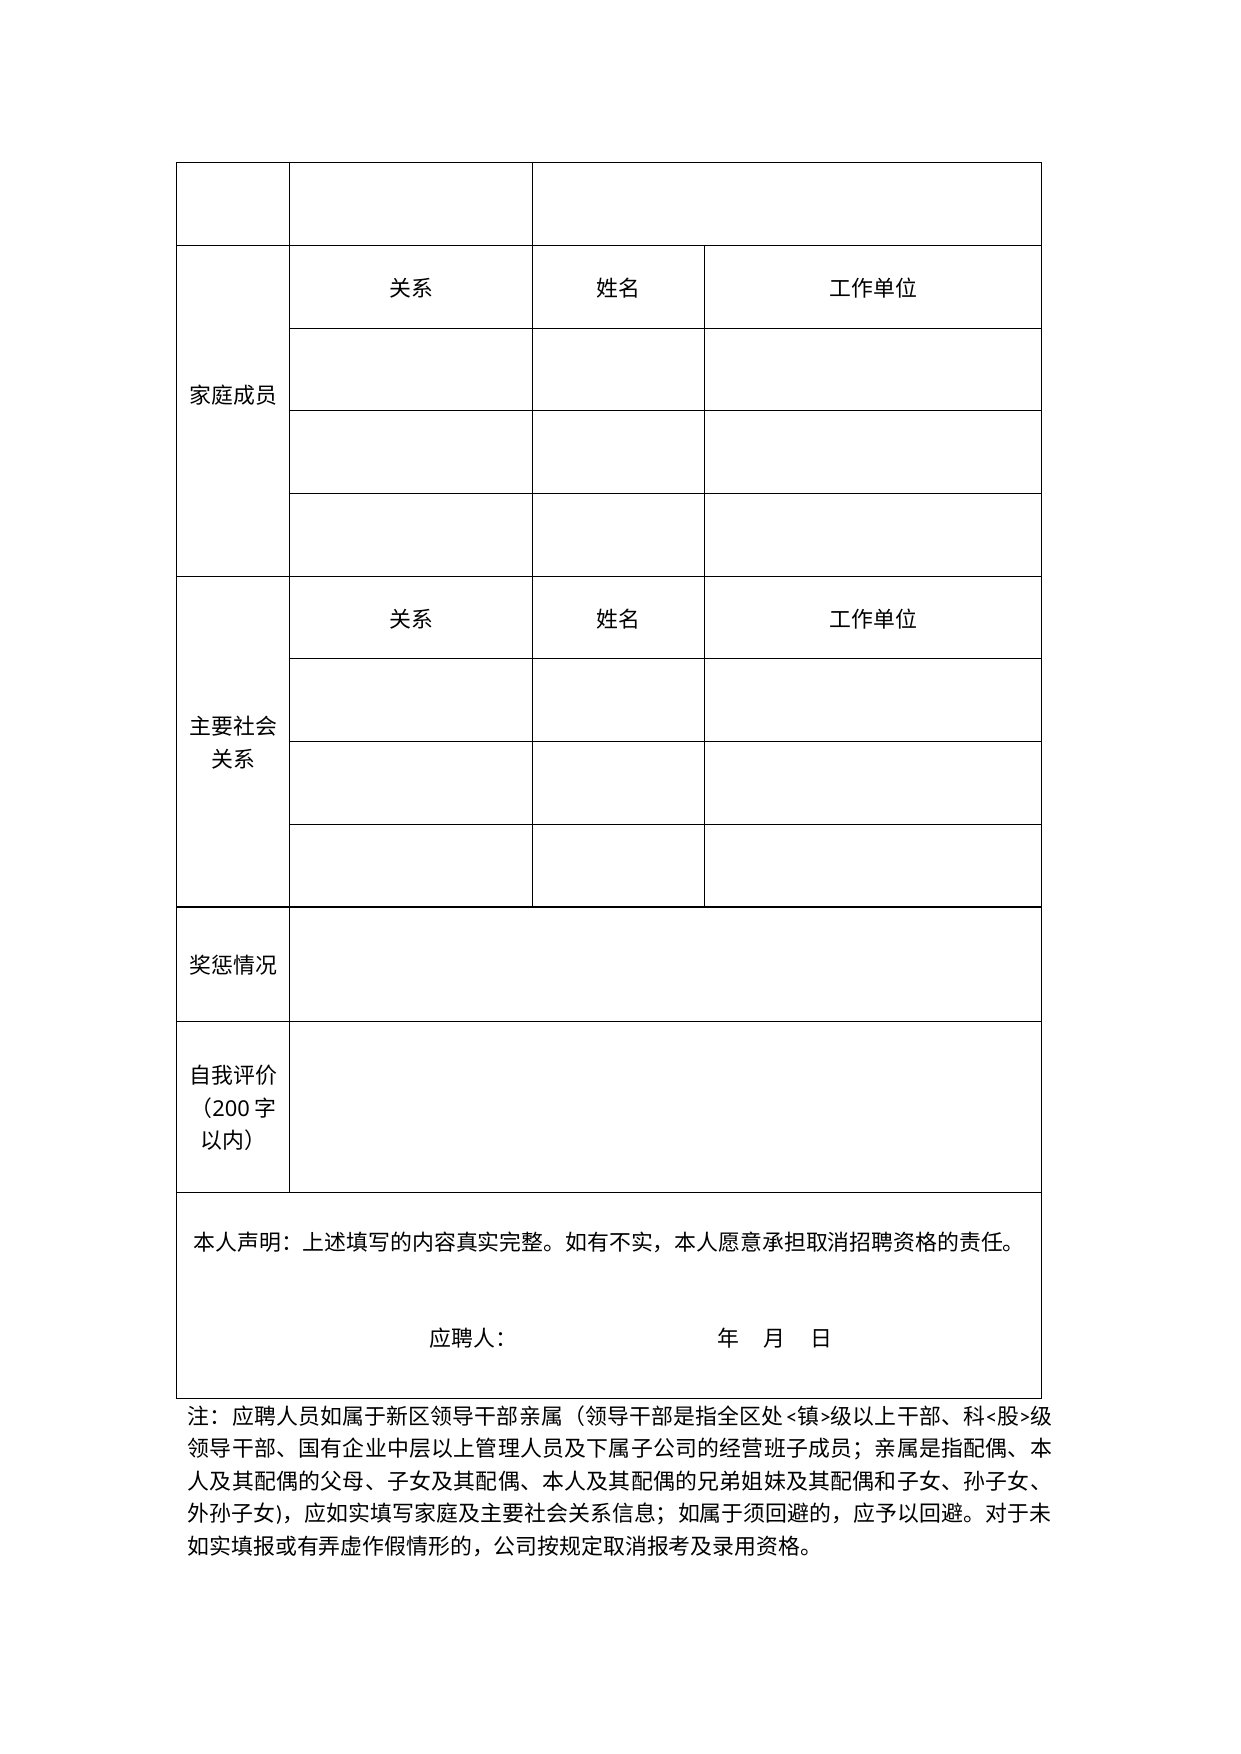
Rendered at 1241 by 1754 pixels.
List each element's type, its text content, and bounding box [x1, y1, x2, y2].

table_cell [290, 494, 532, 576]
table_cell 姓名 [533, 577, 704, 658]
table_cell [533, 659, 704, 741]
table_cell [533, 742, 704, 824]
table_cell 工作单位 [705, 577, 1041, 658]
table_cell 工作单位 [705, 246, 1041, 327]
table_cell 家庭成员 [177, 246, 289, 576]
table_cell 奖惩情况 [177, 908, 289, 1021]
table_cell [705, 494, 1041, 576]
table_cell [533, 825, 704, 906]
table_cell 主要社会关系 [177, 577, 289, 906]
table_cell 自我评价（200字以内） [177, 1022, 289, 1192]
table_cell [533, 163, 1041, 245]
table_cell [290, 1022, 1041, 1192]
table_cell 关系 [290, 577, 532, 658]
table_cell [705, 825, 1041, 906]
table_cell [705, 329, 1041, 410]
table_cell 本人声明：上述填写的内容真实完整。如有不实，本人愿意承担取消招聘资格的责任。 应聘人： 年 月 日 [177, 1193, 1041, 1397]
table_cell [705, 742, 1041, 824]
table_cell [705, 411, 1041, 493]
table_cell [705, 659, 1041, 741]
table_cell [290, 908, 1041, 1021]
table_cell 关系 [290, 246, 532, 327]
table_cell 姓名 [533, 246, 704, 327]
table_cell [290, 825, 532, 906]
table_cell [290, 742, 532, 824]
table_cell [290, 411, 532, 493]
table_cell [533, 411, 704, 493]
table_cell [533, 329, 704, 410]
table_cell [290, 163, 532, 245]
table_cell [533, 494, 704, 576]
text 注：应聘人员如属于新区领导干部亲属（领导干部是指全区处<镇>级以上干部、科<股>级领导干部、国有企业中层以上管理人员及下属子公司的经营班子成员；亲属是指配偶、本人及其配偶的父母、子女及其配偶、本人及其配偶的兄弟姐妹及其配偶和子女、孙子女、外孙子女)，应如实填写家庭及主要社会关系信息；如属于须回避的，应予以回避。对于未如实填报或有弄虚作假情形的，公司按规定取消报考及录用资格。 [187, 1398, 1053, 1561]
table_cell [290, 329, 532, 410]
table_cell [290, 659, 532, 741]
